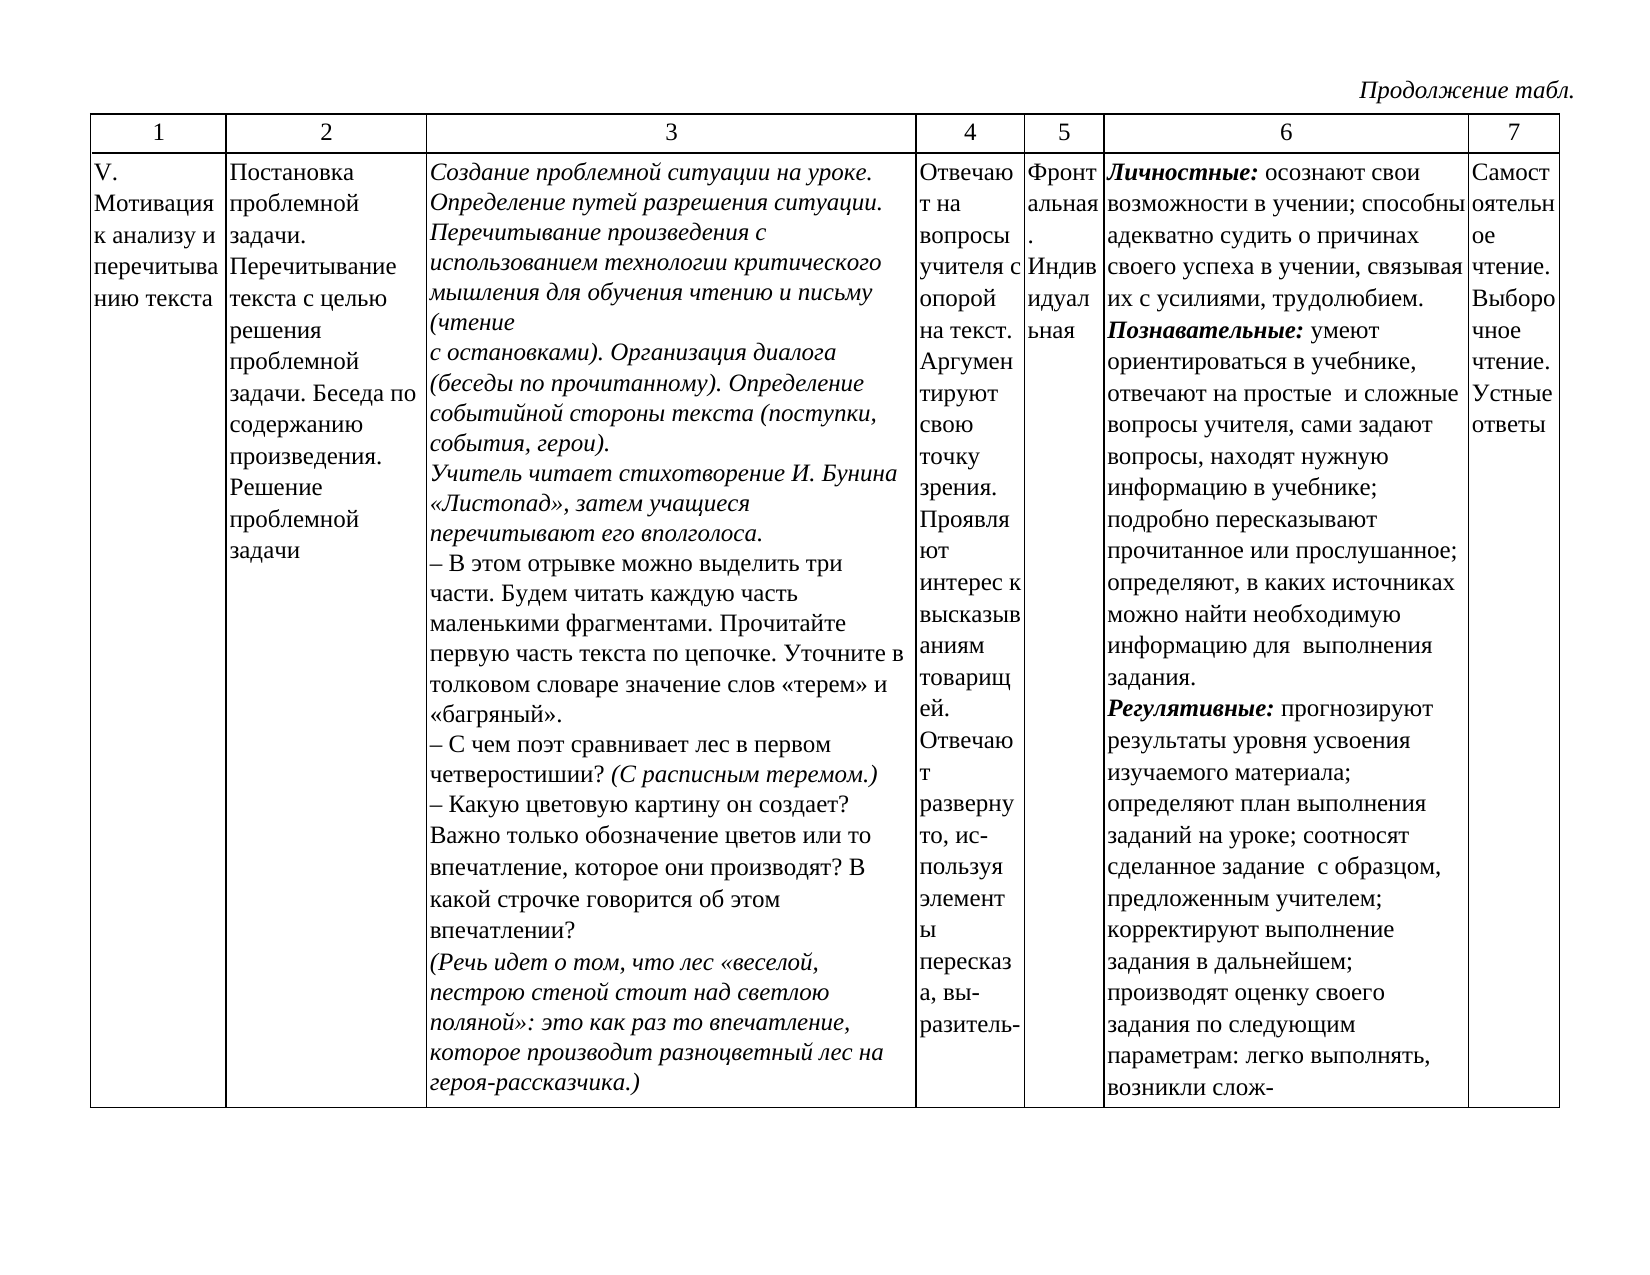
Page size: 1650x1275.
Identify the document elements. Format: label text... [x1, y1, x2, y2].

table_cell Личностные: осознают свои возможности в учении; способны адекватно судить о причинах своего успеха в учении, связывая их с усилиями, трудолюбием. Познавательные: умеют ориентироваться в учебнике, отвечают на простые и сложные вопросы учителя, сами задают вопросы, находят нужную информацию в учебнике; подробно пересказывают прочитанное или прослушанное; определяют, в каких источниках можно найти необходимую информацию для выполнения задания. Регулятивные: прогнозируют результаты уровня усвоения изучаемого материала; определяют план выполнения заданий на уроке; соотносят сделанное задание с образцом, предложенным учителем; корректируют выполнение задания в дальнейшем; производят оценку своего задания по следующим параметрам: легко выполнять, возникли слож- [1105, 154, 1468, 1107]
table_cell Постановка проблемной задачи. Перечитывание текста с целью решения проблемной задачи. Беседа по содержанию произведения. Решение проблемной задачи [227, 154, 426, 1107]
table_cell Создание проблемной ситуации на уроке. Определение путей разрешения ситуации. Перечитывание произведения с использованием технологии критического мышления для обучения чтению и письму (чтение с остановками). Организация диалога (беседы по прочитанному). Определение событийной стороны текста (поступки, события, герои). Учитель читает стихотворение И. Бунина «Листопад», затем учащиеся перечитывают его вполголоса. – В этом отрывке можно выделить три части. Будем читать каждую часть маленькими фрагментами. Прочитайте первую часть текста по цепочке. Уточните в толковом словаре значение слов «терем» и «багряный». – С чем поэт сравнивает лес в первом четверостишии? (С расписным теремом.) – Какую цветовую картину он создает? Важно только обозначение цветов или то впечатление, которое они производят? В какой строчке говорится об этом впечатлении? (Речь идет о том, что лес «веселой, пестрою стеной стоит над светлою поляной»: это как раз то впечатление, которое производит разноцветный лес на героя-рассказчика.) [427, 154, 915, 1107]
table_header 5 [1025, 115, 1103, 152]
text Продолжение табл. [75, 75, 1575, 104]
table_cell Фронтальная. Индивидуальная [1025, 154, 1103, 1107]
table_header 7 [1469, 115, 1559, 152]
table_header 3 [427, 115, 915, 152]
table_header 1 [91, 115, 225, 152]
table_header 2 [227, 115, 426, 152]
table_cell Отвечают на вопросы учителя с опорой на текст. Аргументируют свою точку зрения. Проявляют интерес к высказываниям товарищей. Отвечают развернуто, ис- пользуя элементы пересказа, вы- разитель- [917, 154, 1024, 1107]
table_cell Самостоятельное чтение. Выборочное чтение. Устные ответы [1469, 154, 1559, 1107]
table_header 6 [1105, 115, 1468, 152]
table_cell V. Мотивация к анализу и перечитыванию текста [91, 153, 225, 1107]
table_header 4 [917, 115, 1024, 152]
